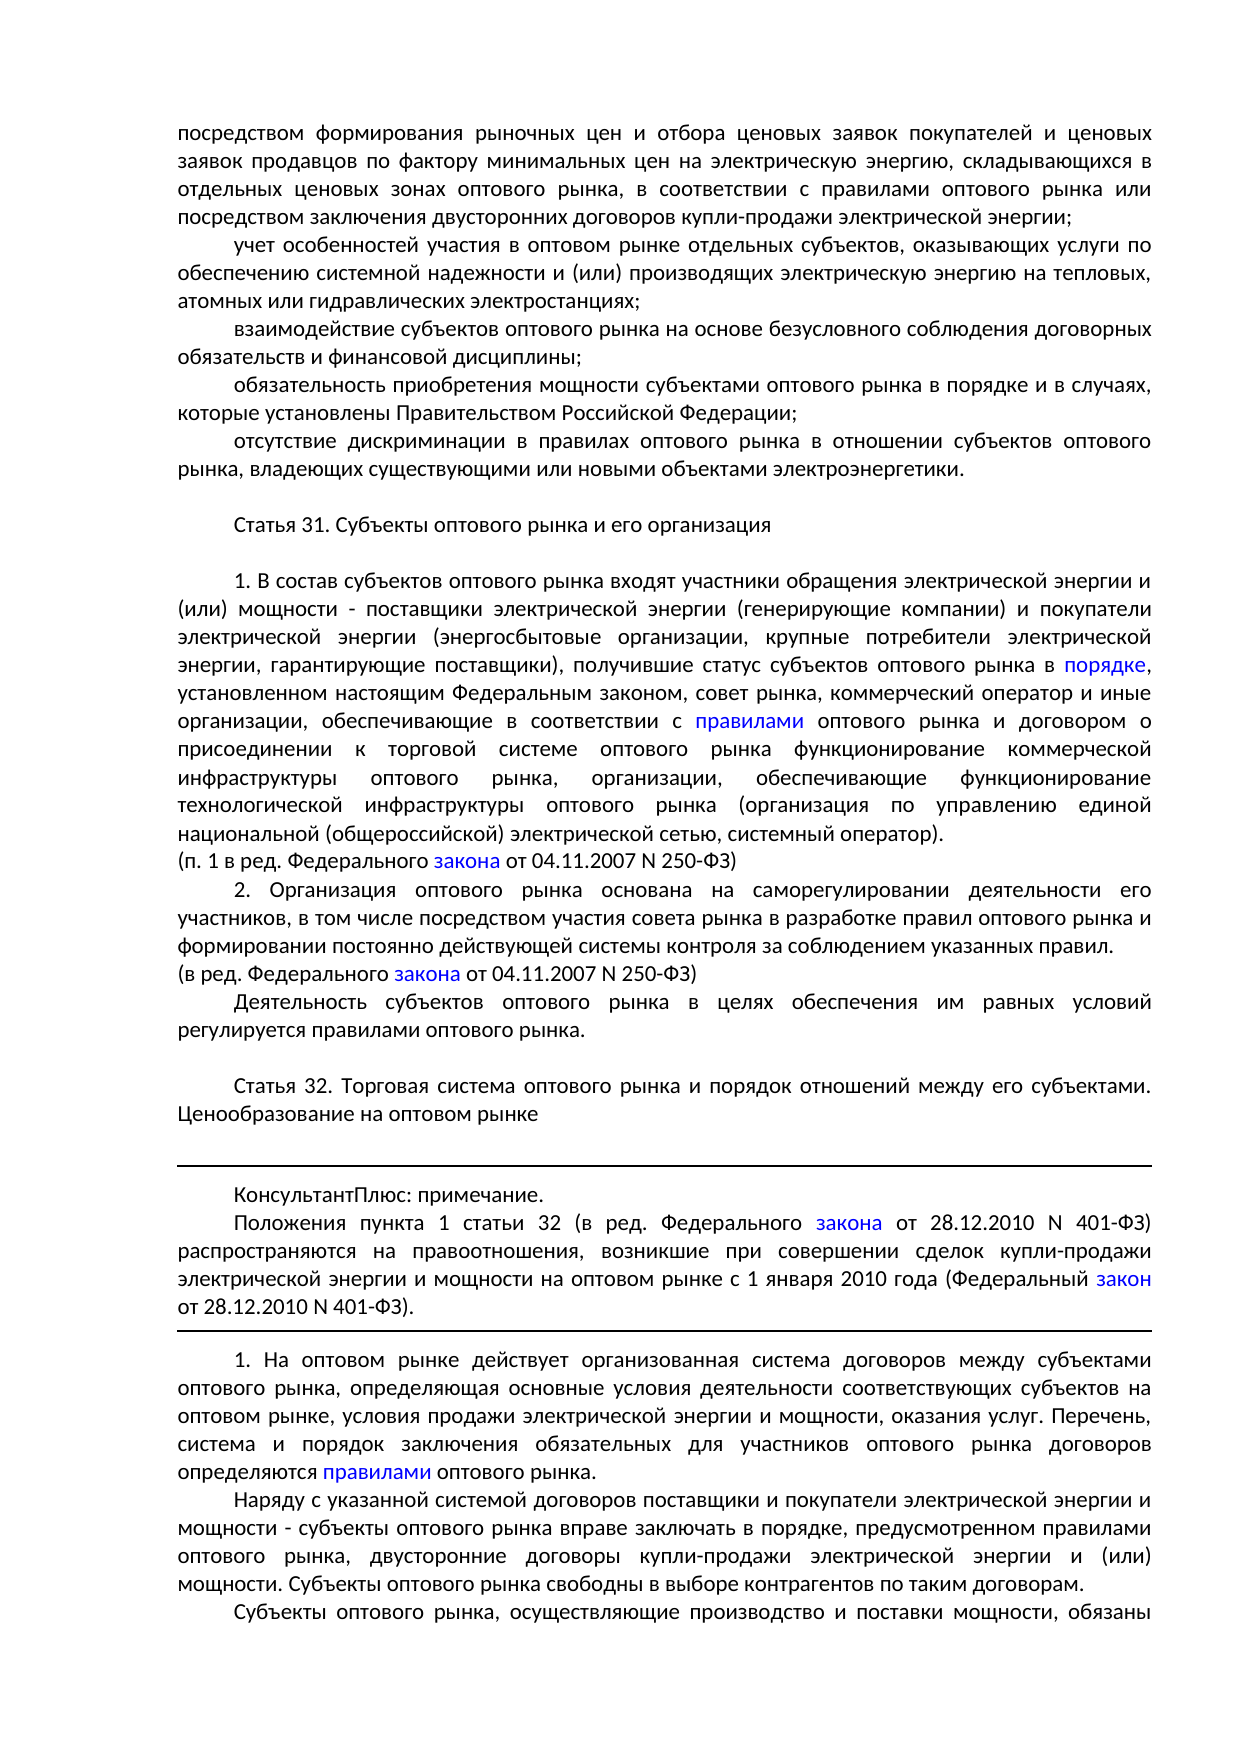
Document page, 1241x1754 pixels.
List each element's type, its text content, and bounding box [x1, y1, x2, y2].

text Статья 31. Субъекты оптового рынка и его организация [177, 510, 1152, 538]
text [177, 118, 1152, 230]
text обязательность приобретения мощности субъектами оптового рынка в порядке и в случаях, которые установлены Правительством Российской Федерации; [177, 370, 1152, 426]
text взаимодействие субъектов оптового рынка на основе безусловного соблюдения договорных обязательств и финансовой дисциплины; [177, 314, 1152, 370]
text Наряду с указанной системой договоров поставщики и покупатели электрической энергии и мощности - субъекты оптового рынка вправе заключать в порядке, предусмотренном правилами оптового рынка, двусторонние договоры купли-продажи электрической энергии и (или) мощности. Субъекты оптового рынка свободны в выборе контрагентов по таким договорам. [177, 1485, 1152, 1597]
text 2. Организация оптового рынка основана на саморегулировании деятельности его участников, в том числе посредством участия совета рынка в разработке правил оптового рынка и формировании постоянно действующей системы контроля за соблюдением указанных правил. [177, 875, 1152, 959]
text отсутствие дискриминации в правилах оптового рынка в отношении субъектов оптового рынка, владеющих существующими или новыми объектами электроэнергетики. [177, 426, 1152, 482]
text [177, 1597, 1152, 1625]
text Статья 32. Торговая система оптового рынка и порядок отношений между его субъектами. Ценообразование на оптовом рынке [177, 1071, 1152, 1127]
text 1. На оптовом рынке действует организованная система договоров между субъектами оптового рынка, определяющая основные условия деятельности соответствующих субъектов на оптовом рынке, условия продажи электрической энергии и мощности, оказания услуг. Перечень, система и порядок заключения обязательных для участников оптового рынка договоров определяются правилами оптового рынка. [177, 1345, 1152, 1485]
text (в ред. Федерального закона от 04.11.2007 N 250-ФЗ) [177, 959, 1152, 987]
text КонсультантПлюс: примечание. [177, 1180, 1152, 1208]
text 1. В состав субъектов оптового рынка входят участники обращения электрической энергии и (или) мощности - поставщики электрической энергии (генерирующие компании) и покупатели электрической энергии (энергосбытовые организации, крупные потребители электрической энергии, гарантирующие поставщики), получившие статус субъектов оптового рынка в порядке, установленном настоящим Федеральным законом, совет рынка, коммерческий оператор и иные организации, обеспечивающие в соответствии с правилами оптового рынка и договором о присоединении к торговой системе оптового рынка функционирование коммерческой инфраструктуры оптового рынка, организации, обеспечивающие функционирование технологической инфраструктуры оптового рынка (организация по управлению единой национальной (общероссийской) электрической сетью, системный оператор). [177, 566, 1152, 847]
text Положения пункта 1 статьи 32 (в ред. Федерального закона от 28.12.2010 N 401-ФЗ) распространяются на правоотношения, возникшие при совершении сделок купли-продажи электрической энергии и мощности на оптовом рынке с 1 января 2010 года (Федеральный закон от 28.12.2010 N 401-ФЗ). [177, 1208, 1152, 1320]
text учет особенностей участия в оптовом рынке отдельных субъектов, оказывающих услуги по обеспечению системной надежности и (или) производящих электрическую энергию на тепловых, атомных или гидравлических электростанциях; [177, 230, 1152, 314]
text Деятельность субъектов оптового рынка в целях обеспечения им равных условий регулируется правилами оптового рынка. [177, 987, 1152, 1043]
text (п. 1 в ред. Федерального закона от 04.11.2007 N 250-ФЗ) [177, 847, 1152, 875]
